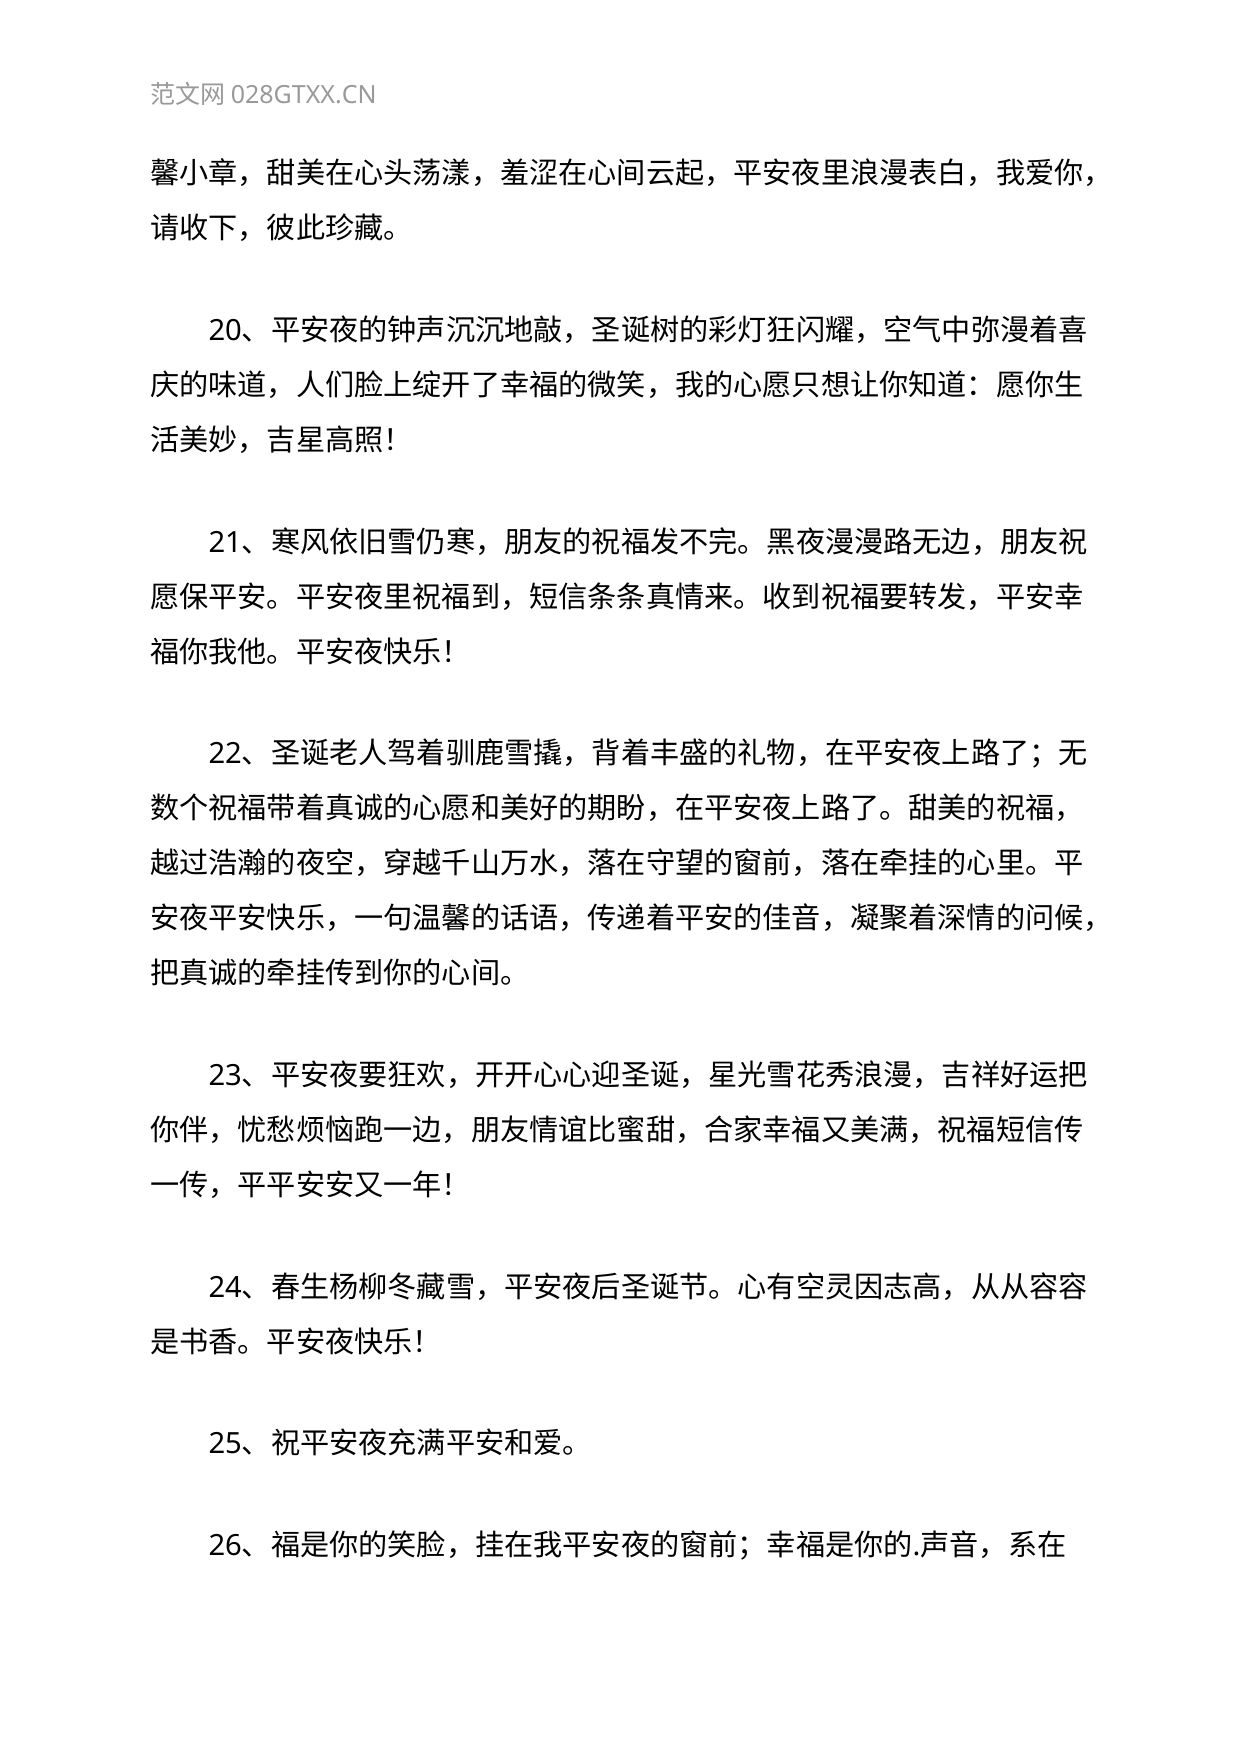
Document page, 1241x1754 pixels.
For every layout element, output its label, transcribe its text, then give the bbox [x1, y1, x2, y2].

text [150, 1522, 1090, 1564]
text 22、圣诞老人驾着驯鹿雪撬，背着丰盛的礼物，在平安夜上路了；无数个祝福带着真诚的心愿和美好的期盼，在平安夜上路了。甜美的祝福，越过浩瀚的夜空，穿越千山万水，落在守望的窗前，落在牵挂的心里。平安夜平安快乐，一句温馨的话语，传递着平安的佳音，凝聚着深情的问候，把真诚的牵挂传到你的心间。 [150, 730, 1090, 992]
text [150, 150, 1090, 247]
text 23、平安夜要狂欢，开开心心迎圣诞，星光雪花秀浪漫，吉祥好运把你伴，忧愁烦恼跑一边，朋友情谊比蜜甜，合家幸福又美满，祝福短信传一传，平平安安又一年！ [150, 1051, 1090, 1204]
text 24、春生杨柳冬藏雪，平安夜后圣诞节。心有空灵因志高，从从容容是书香。平安夜快乐！ [150, 1263, 1090, 1360]
text 21、寒风依旧雪仍寒，朋友的祝福发不完。黑夜漫漫路无边，朋友祝愿保平安。平安夜里祝福到，短信条条真情来。收到祝福要转发，平安幸福你我他。平安夜快乐！ [150, 518, 1090, 671]
text 25、祝平安夜充满平安和爱。 [150, 1420, 1090, 1462]
text 20、平安夜的钟声沉沉地敲，圣诞树的彩灯狂闪耀，空气中弥漫着喜庆的味道，人们脸上绽开了幸福的微笑，我的心愿只想让你知道：愿你生活美妙，吉星高照！ [150, 307, 1090, 459]
